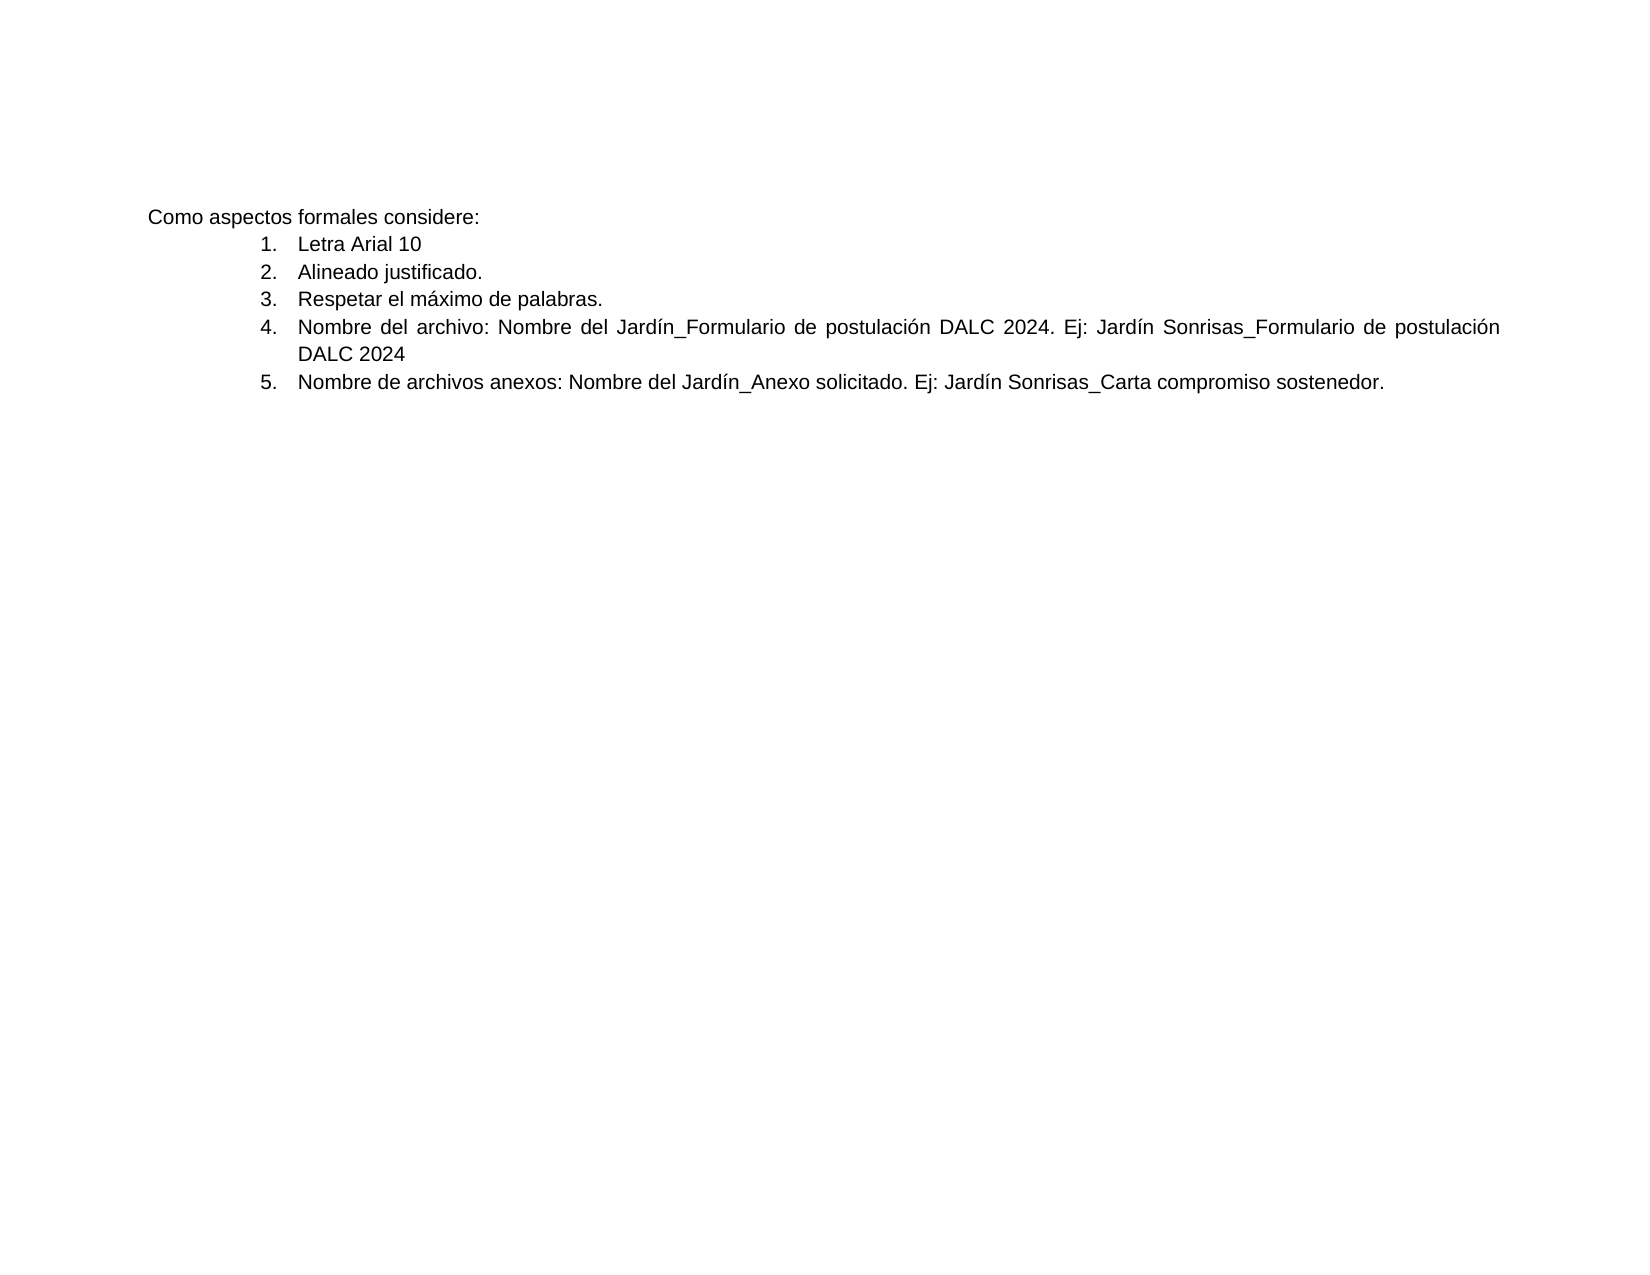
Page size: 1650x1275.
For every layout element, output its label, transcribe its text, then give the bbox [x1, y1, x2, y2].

text Como aspectos formales considere: [148, 205, 1502, 229]
list Nombre del archivo: Nombre del Jardín_Formulario de postulación DALC 2024. Ej: Jardín Sonrisas_Formulario de postulación DALC 2024 [260, 315, 1502, 366]
list Respetar el máximo de palabras. [260, 287, 1502, 311]
list Letra Arial 10 [260, 232, 1502, 256]
list Alineado justificado. [260, 260, 1502, 284]
list Nombre de archivos anexos: Nombre del Jardín_Anexo solicitado. Ej: Jardín Sonrisas_Carta compromiso sostenedor. [260, 370, 1502, 394]
